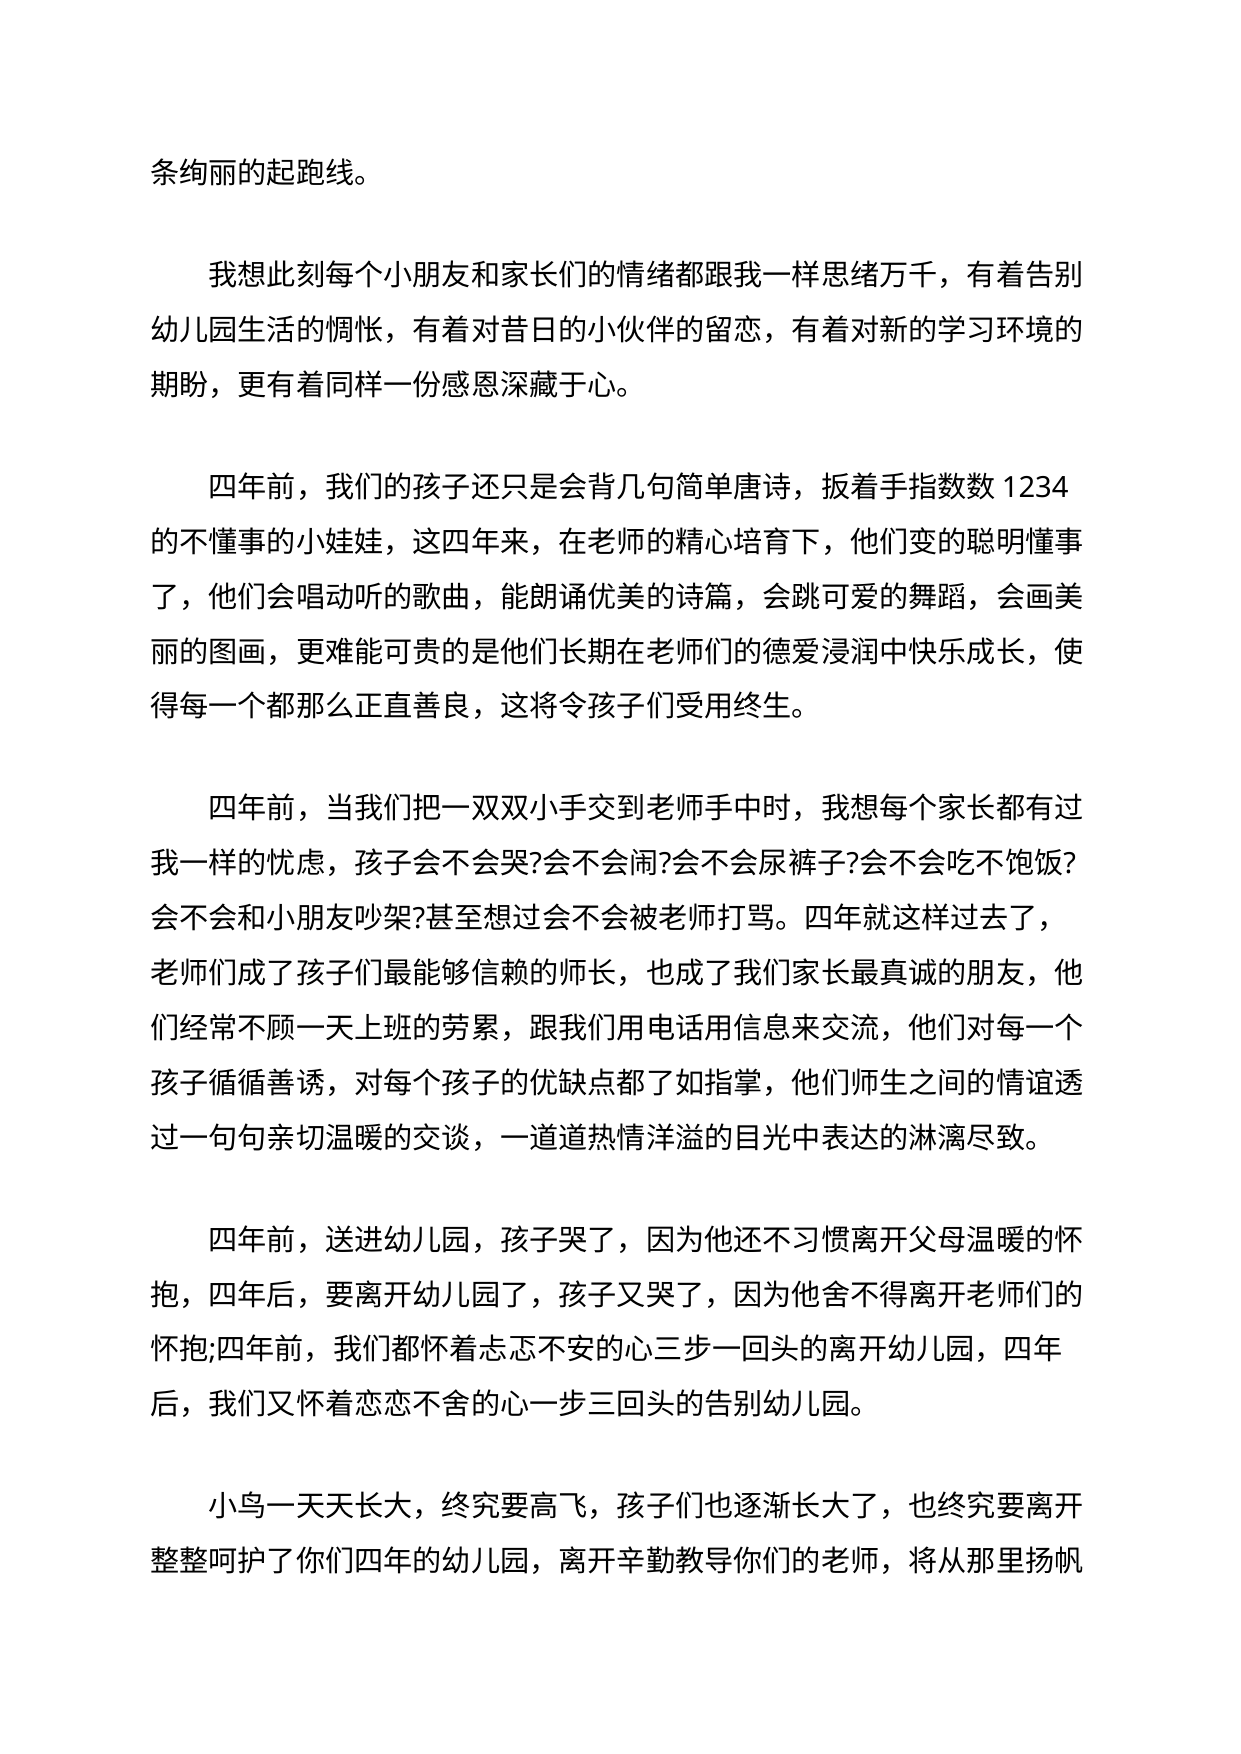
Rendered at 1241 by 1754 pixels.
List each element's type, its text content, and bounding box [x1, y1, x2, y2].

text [150, 1483, 1090, 1580]
text 四年前，我们的孩子还只是会背几句简单唐诗，扳着手指数数1234的不懂事的小娃娃，这四年来，在老师的精心培育下，他们变的聪明懂事了，他们会唱动听的歌曲，能朗诵优美的诗篇，会跳可爱的舞蹈，会画美丽的图画，更难能可贵的是他们长期在老师们的德爱浸润中快乐成长，使得每一个都那么正直善良，这将令孩子们受用终生。 [150, 463, 1090, 725]
text 四年前，送进幼儿园，孩子哭了，因为他还不习惯离开父母温暖的怀抱，四年后，要离开幼儿园了，孩子又哭了，因为他舍不得离开老师们的怀抱;四年前，我们都怀着忐忑不安的心三步一回头的离开幼儿园，四年后，我们又怀着恋恋不舍的心一步三回头的告别幼儿园。 [150, 1216, 1090, 1423]
text 四年前，当我们把一双双小手交到老师手中时，我想每个家长都有过我一样的忧虑，孩子会不会哭?会不会闹?会不会尿裤子?会不会吃不饱饭?会不会和小朋友吵架?甚至想过会不会被老师打骂。四年就这样过去了，老师们成了孩子们最能够信赖的师长，也成了我们家长最真诚的朋友，他们经常不顾一天上班的劳累，跟我们用电话用信息来交流，他们对每一个孩子循循善诱，对每个孩子的优缺点都了如指掌，他们师生之间的情谊透过一句句亲切温暖的交谈，一道道热情洋溢的目光中表达的淋漓尽致。 [150, 785, 1090, 1157]
text 我想此刻每个小朋友和家长们的情绪都跟我一样思绪万千，有着告别幼儿园生活的惆怅，有着对昔日的小伙伴的留恋，有着对新的学习环境的期盼，更有着同样一份感恩深藏于心。 [150, 252, 1090, 404]
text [150, 150, 1090, 192]
